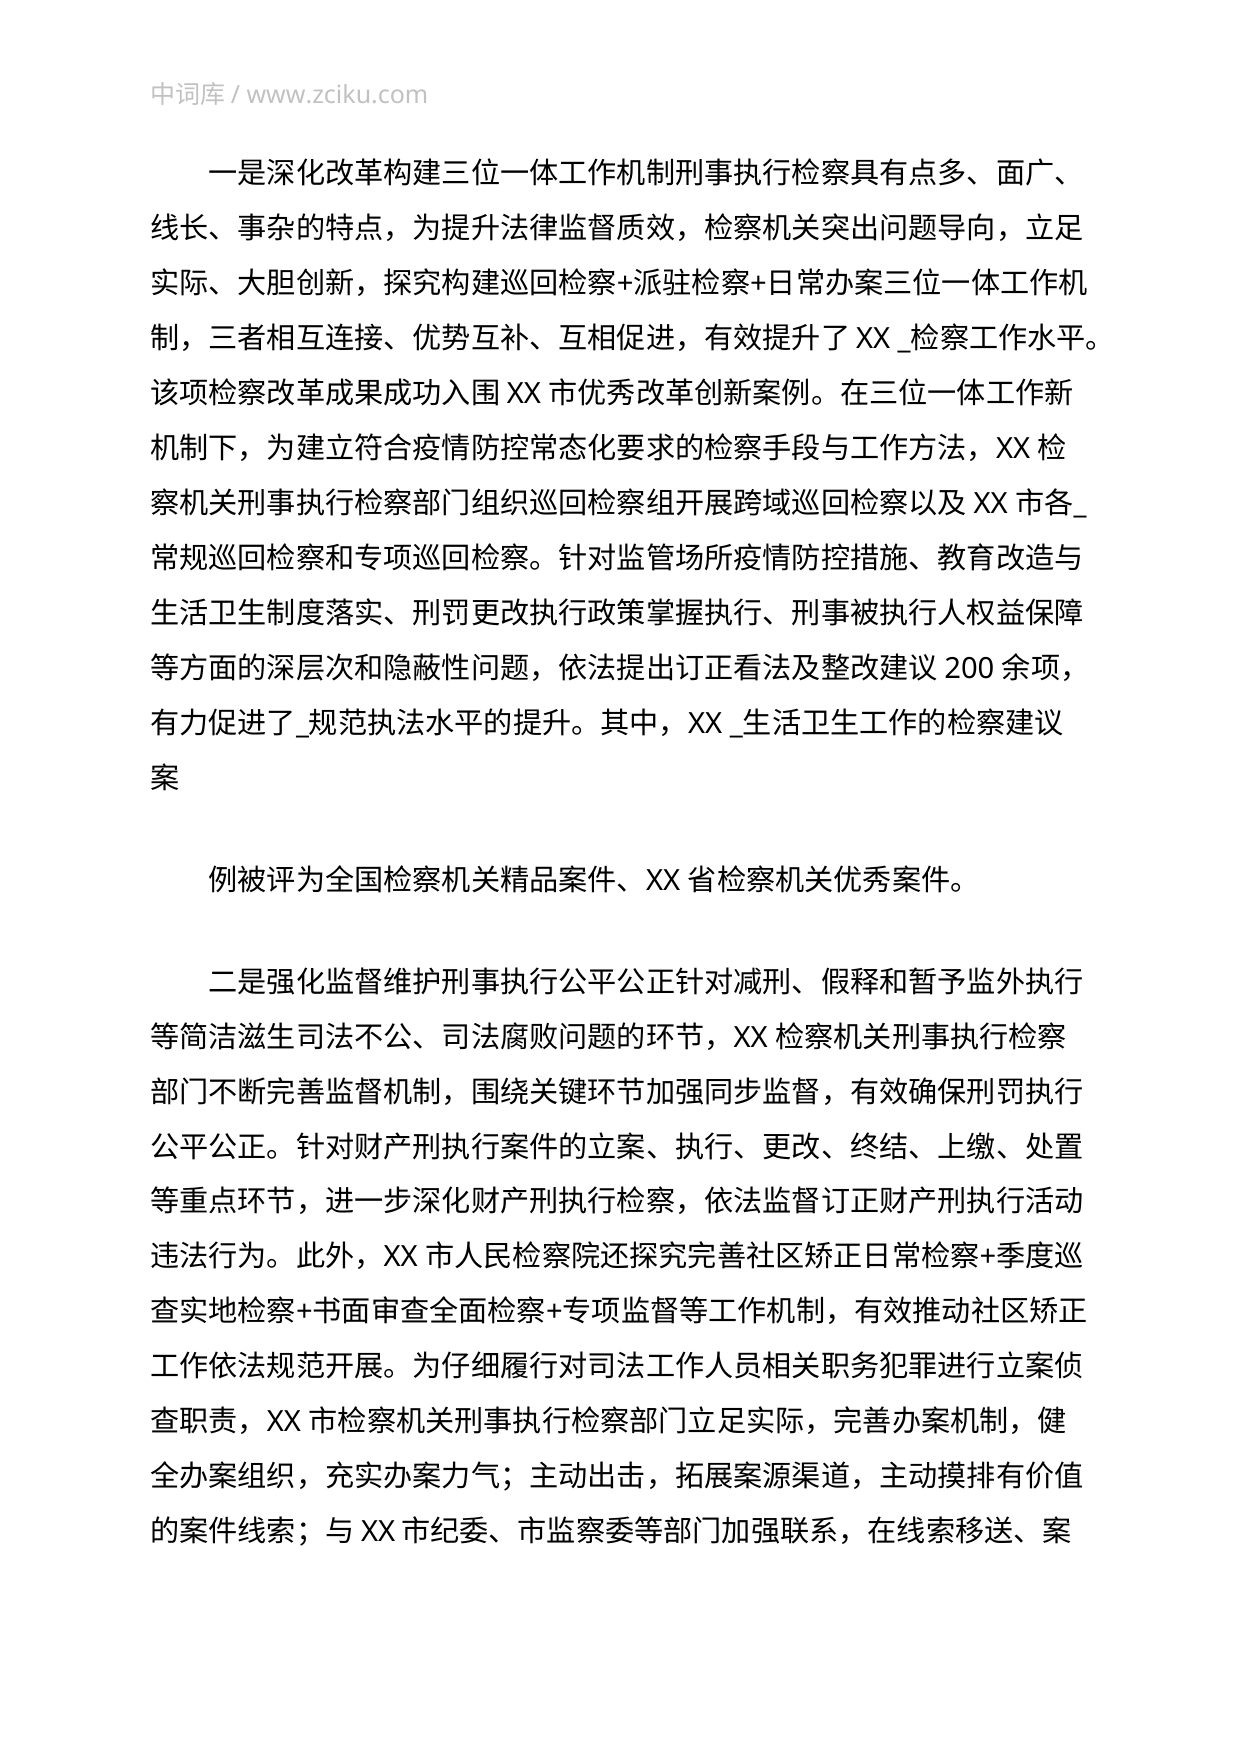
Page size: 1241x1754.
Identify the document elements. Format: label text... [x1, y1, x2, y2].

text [150, 958, 1090, 1550]
text 例被评为全国检察机关精品案件、XX 省检察机关优秀案件。 [150, 856, 1090, 899]
text 一是深化改革构建三位一体工作机制刑事执行检察具有点多、面广、线长、事杂的特点，为提升法律监督质效，检察机关突出问题导向，立足实际、大胆创新，探究构建巡回检察+派驻检察+日常办案三位一体工作机制，三者相互连接、优势互补、互相促进，有效提升了XX _检察工作水平。该项检察改革成果成功入围 XX 市优秀改革创新案例。在三位一体工作新机制下，为建立符合疫情防控常态化要求的检察手段与工作方法，XX 检察机关刑事执行检察部门组织巡回检察组开展跨域巡回检察以及 XX 市各_常规巡回检察和专项巡回检察。针对监管场所疫情防控措施、教育改造与生活卫生制度落实、刑罚更改执行政策掌握执行、刑事被执行人权益保障等方面的深层次和隐蔽性问题，依法提出订正看法及整改建议 200 余项，有力促进了_规范执法水平的提升。其中，XX _生活卫生工作的检察建议案 [150, 150, 1090, 797]
